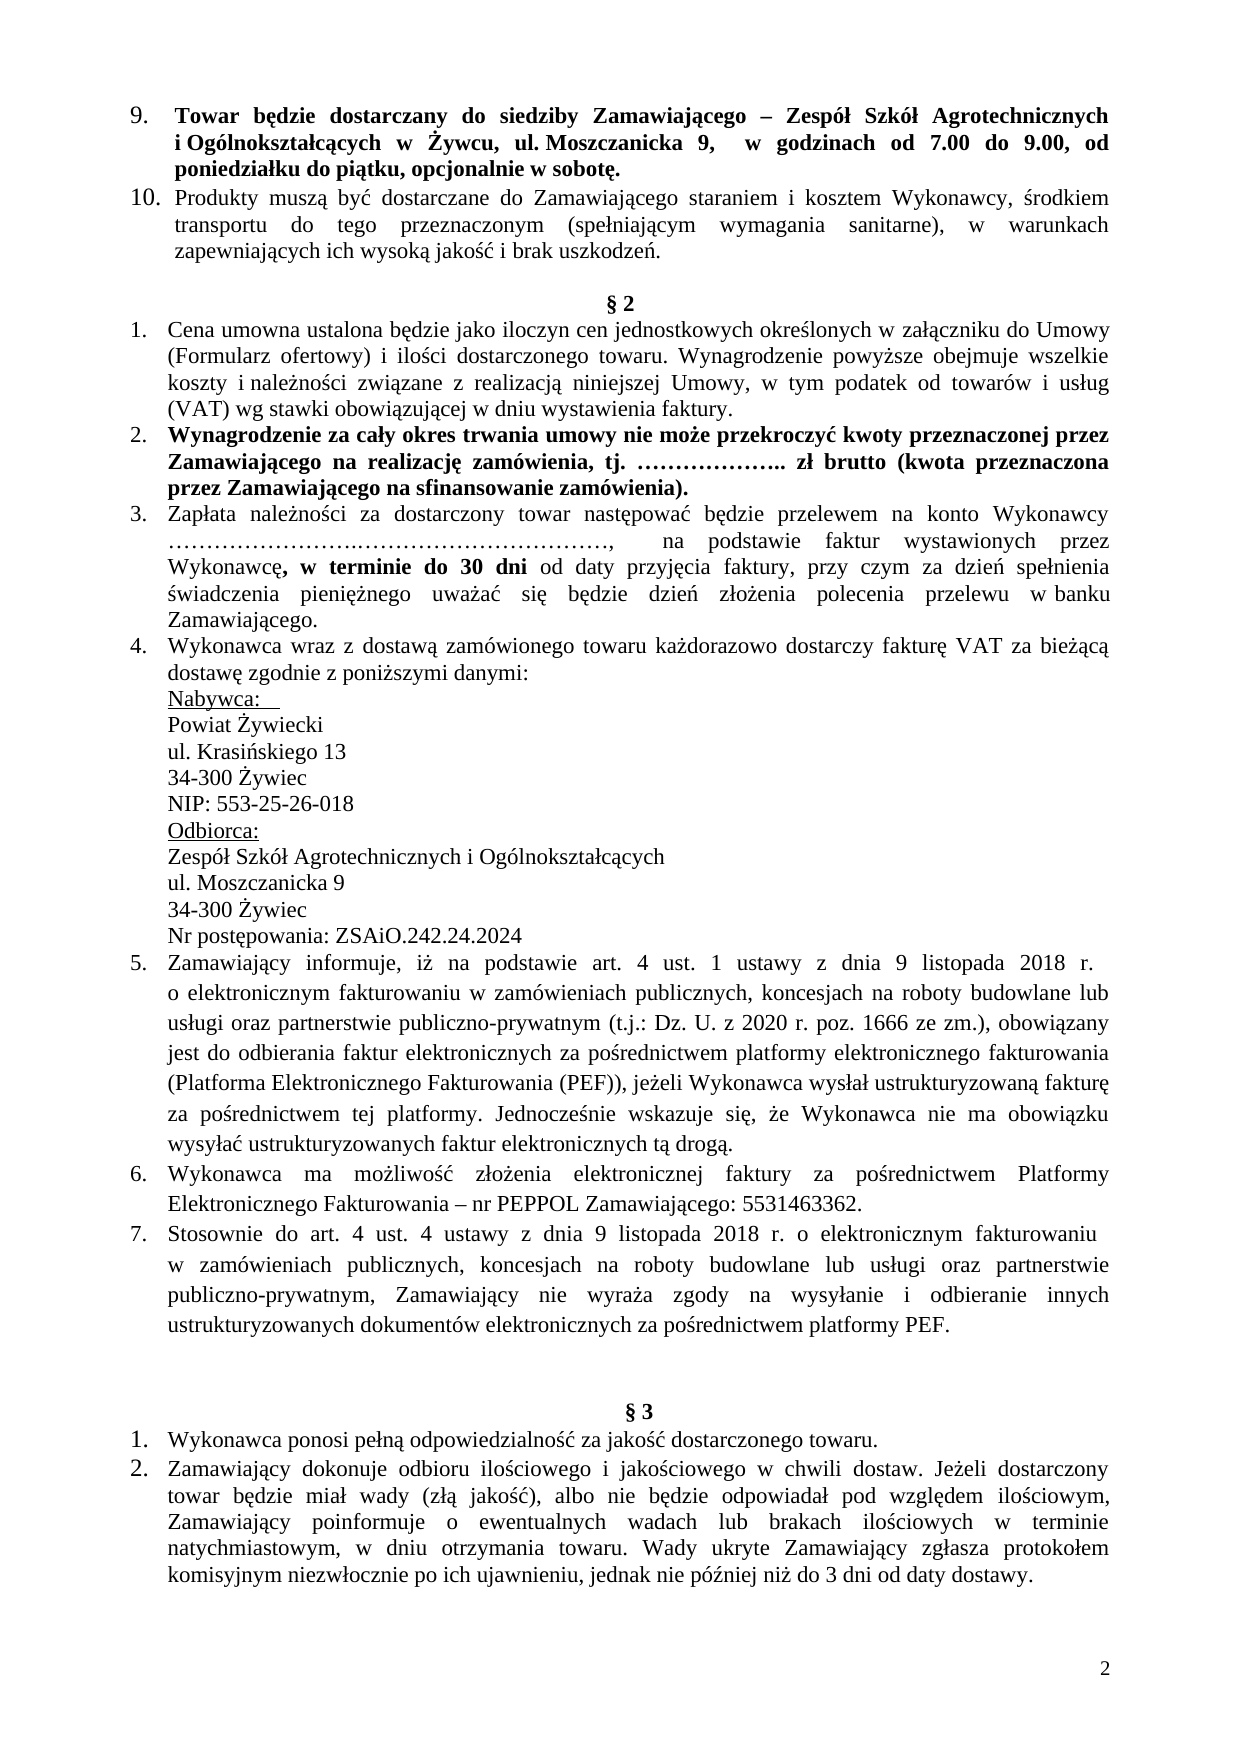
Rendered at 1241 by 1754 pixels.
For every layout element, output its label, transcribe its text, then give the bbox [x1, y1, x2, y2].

list Wynagrodzenie za cały okres trwania umowy nie może przekroczyć kwoty przeznaczonej przez Zamawiającego na realizację zamówienia, tj. ……………….. zł brutto (kwota przeznaczona przez Zamawiającego na sfinansowanie zamówienia). [130, 421, 1110, 501]
text 34-300 Żywiec [167, 896, 1110, 922]
list Produkty muszą być dostarczane do Zamawiającego staraniem i kosztem Wykonawcy, środkiem transportu do tego przeznaczonym (spełniającym wymagania sanitarne), w warunkach zapewniających ich wysoką jakość i brak uszkodzeń. [130, 182, 1110, 263]
list Stosownie do art. 4 ust. 4 ustawy z dnia 9 listopada 2018 r. o elektronicznym fakturowaniu w zamówieniach publicznych, koncesjach na roboty budowlane lub usługi oraz partnerstwie publiczno-prywatnym, Zamawiający nie wyraża zgody na wysyłanie i odbieranie innych ustrukturyzowanych dokumentów elektronicznych za pośrednictwem platformy PEF. [130, 1220, 1110, 1337]
list Cena umowna ustalona będzie jako iloczyn cen jednostkowych określonych w załączniku do Umowy (Formularz ofertowy) i ilości dostarczonego towaru. Wynagrodzenie powyższe obejmuje wszelkie koszty i należności związane z realizacją niniejszej Umowy, w tym podatek od towarów i usług (VAT) wg stawki obowiązującej w dniu wystawienia faktury. [130, 316, 1110, 421]
list Zamawiający informuje, iż na podstawie art. 4 ust. 1 ustawy z dnia 9 listopada 2018 r. o elektronicznym fakturowaniu w zamówieniach publicznych, koncesjach na roboty budowlane lub usługi oraz partnerstwie publiczno-prywatnym (t.j.: Dz. U. z 2020 r. poz. 1666 ze zm.), obowiązany jest do odbierania faktur elektronicznych za pośrednictwem platformy elektronicznego fakturowania (Platforma Elektronicznego Fakturowania (PEF)), jeżeli Wykonawca wysłał ustrukturyzowaną fakturę za pośrednictwem tej platformy. Jednocześnie wskazuje się, że Wykonawca nie ma obowiązku wysyłać ustrukturyzowanych faktur elektronicznych tą drogą. [130, 948, 1110, 1156]
text § 3 [167, 1398, 1110, 1424]
list Nr postępowania: ZSAiO.242.24.2024 [167, 922, 1110, 948]
text NIP: 553-25-26-018 [167, 790, 1110, 817]
text 34-300 Żywiec [167, 764, 1110, 790]
list Wykonawca ma możliwość złożenia elektronicznej faktury za pośrednictwem Platformy Elektronicznego Fakturowania – nr PEPPOL Zamawiającego: 5531463362. [130, 1160, 1110, 1217]
text ul. Krasińskiego 13 [167, 738, 1110, 764]
text ul. Moszczanicka 9 [167, 869, 1110, 896]
list Wykonawca wraz z dostawą zamówionego towaru każdorazowo dostarczy fakturę VAT za bieżącą dostawę zgodnie z poniższymi danymi: [130, 632, 1110, 685]
text Nabywca: [167, 685, 1110, 711]
text Zespół Szkół Agrotechnicznych i Ogólnokształcących [167, 843, 1110, 869]
list Zapłata należności za dostarczony towar następować będzie przelewem na konto Wykonawcy …………………….……………………………, na podstawie faktur wystawionych przez Wykonawcę, w terminie do 30 dni od daty przyjęcia faktury, przy czym za dzień spełnienia świadczenia pieniężnego uważać się będzie dzień złożenia polecenia przelewu w banku Zamawiającego. [130, 501, 1110, 632]
text Odbiorca: [167, 817, 1110, 843]
list Towar będzie dostarczany do siedziby Zamawiającego – Zespół Szkół Agrotechnicznych i Ogólnokształcących w Żywcu, ul. Moszczanicka 9, w godzinach od 7.00 do 9.00, od poniedziałku do piątku, opcjonalnie w sobotę. [130, 100, 1110, 182]
list Zamawiający dokonuje odbioru ilościowego i jakościowego w chwili dostaw. Jeżeli dostarczony towar będzie miał wady (złą jakość), albo nie będzie odpowiadał pod względem ilościowym, Zamawiający poinformuje o ewentualnych wadach lub brakach ilościowych w terminie natychmiastowym, w dniu otrzymania towaru. Wady ukryte Zamawiający zgłasza protokołem komisyjnym niezwłocznie po ich ujawnieniu, jednak nie później niż do 3 dni od daty dostawy. [130, 1453, 1110, 1587]
text Powiat Żywiecki [167, 711, 1110, 738]
text § 2 [130, 290, 1110, 316]
list Wykonawca ponosi pełną odpowiedzialność za jakość dostarczonego towaru. [130, 1424, 1110, 1453]
